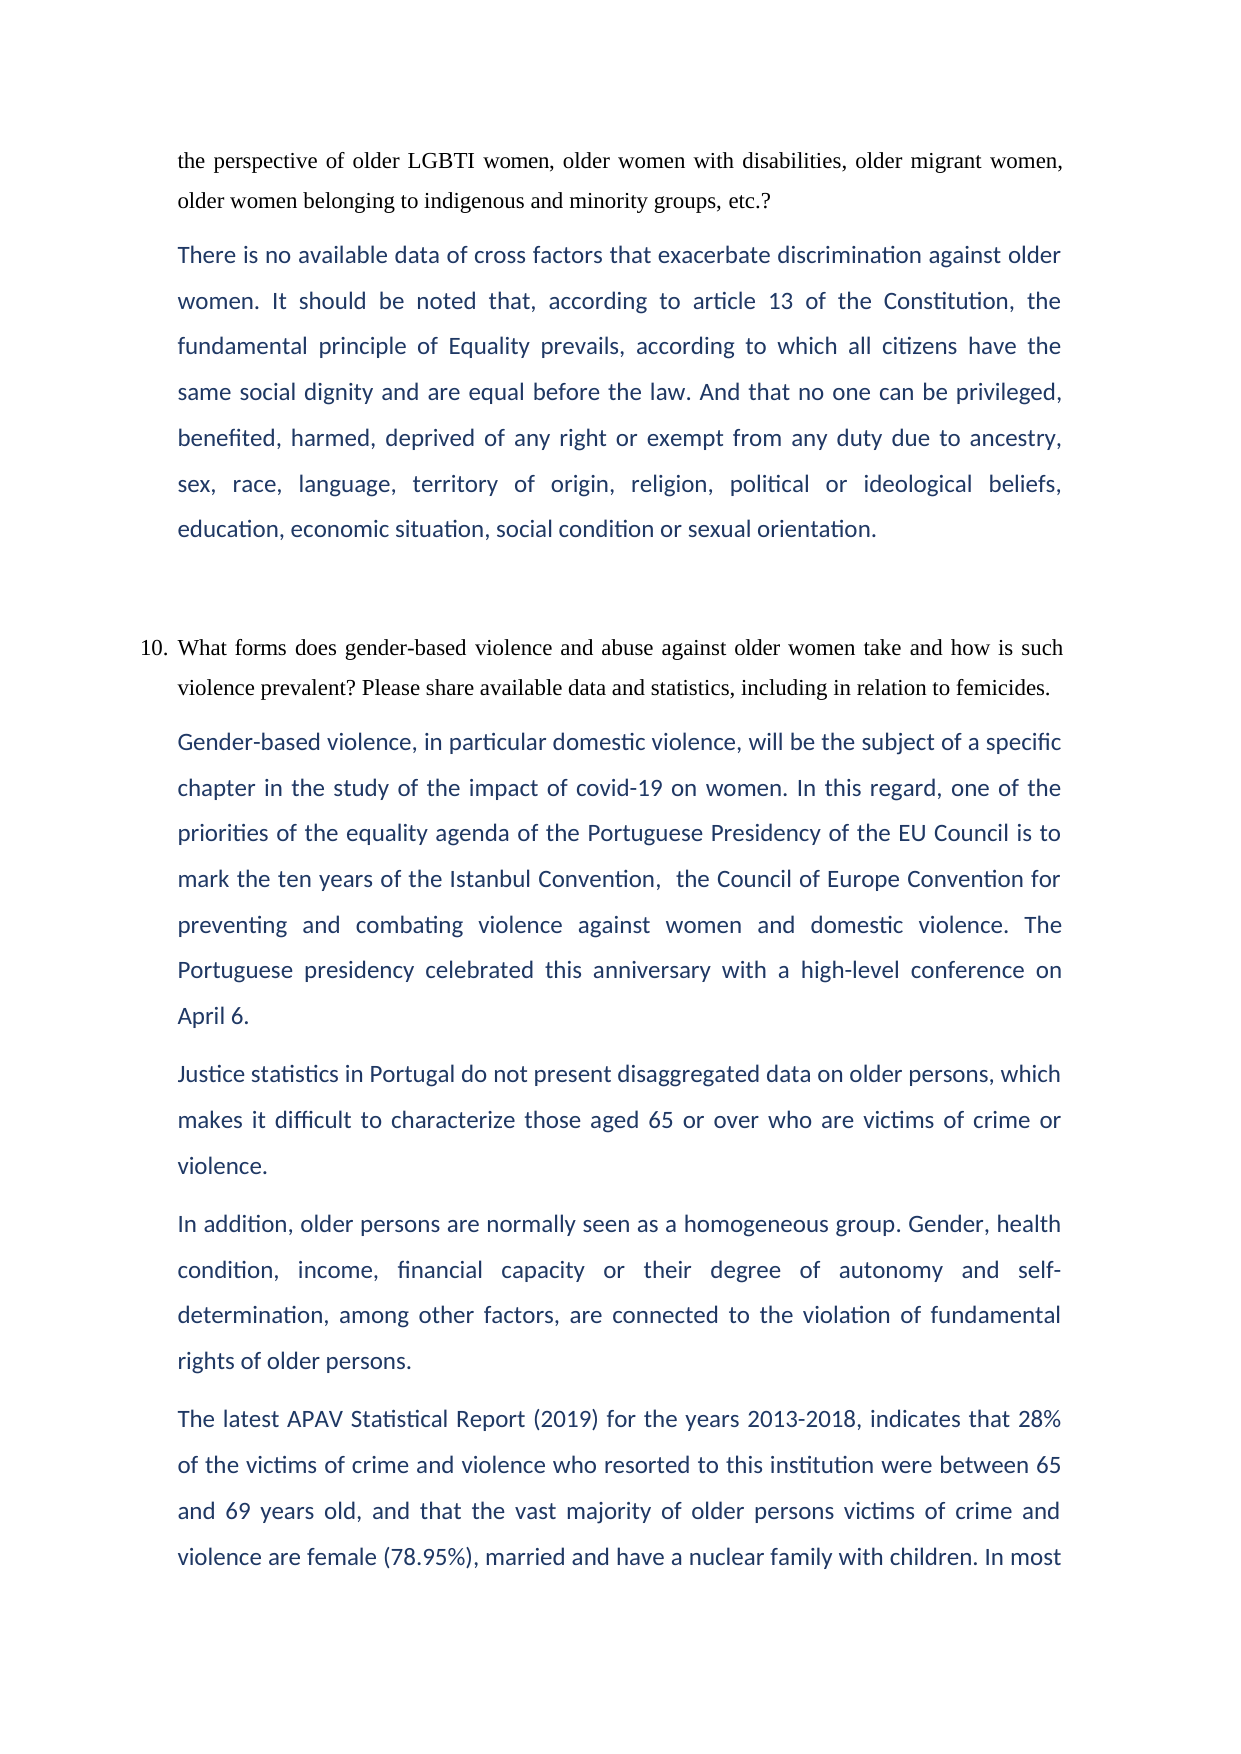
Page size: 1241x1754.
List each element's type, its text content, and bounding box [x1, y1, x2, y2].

list Gender-based violence, in particular domestic violence, will be the subject of a specific chapter in the study of the impact of covid-19 on women. In this regard, one of the priorities of the equality agenda of the Portuguese Presidency of the EU Council is to mark the ten years of the Istanbul Convention, the Council of Europe Convention for preventing and combating violence against women and domestic violence. The Portuguese presidency celebrated this anniversary with a high-level conference on April 6. [177, 726, 1063, 1031]
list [177, 1404, 1063, 1571]
list What forms does gender-based violence and abuse against older women take and how is such violence prevalent? Please share available data and statistics, including in relation to femicides. [140, 634, 1063, 700]
text There is no available data of cross factors that exacerbate discrimination against older women. It should be noted that, according to article 13 of the Constitution, the fundamental principle of Equality prevails, according to which all citizens have the same social dignity and are equal before the law. And that no one can be privileged, benefited, harmed, deprived of any right or exempt from any duty due to ancestry, sex, race, language, territory of origin, religion, political or ideological beliefs, education, economic situation, social condition or sexual orientation. [177, 239, 1063, 544]
list In addition, older persons are normally seen as a homogeneous group. Gender, health condition, income, financial capacity or their degree of autonomy and self-determination, among other factors, are connected to the violation of fundamental rights of older persons. [177, 1208, 1063, 1376]
list Justice statistics in Portugal do not present disaggregated data on older persons, which makes it difficult to characterize those aged 65 or over who are victims of crime or violence. [177, 1058, 1063, 1181]
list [140, 148, 1063, 213]
